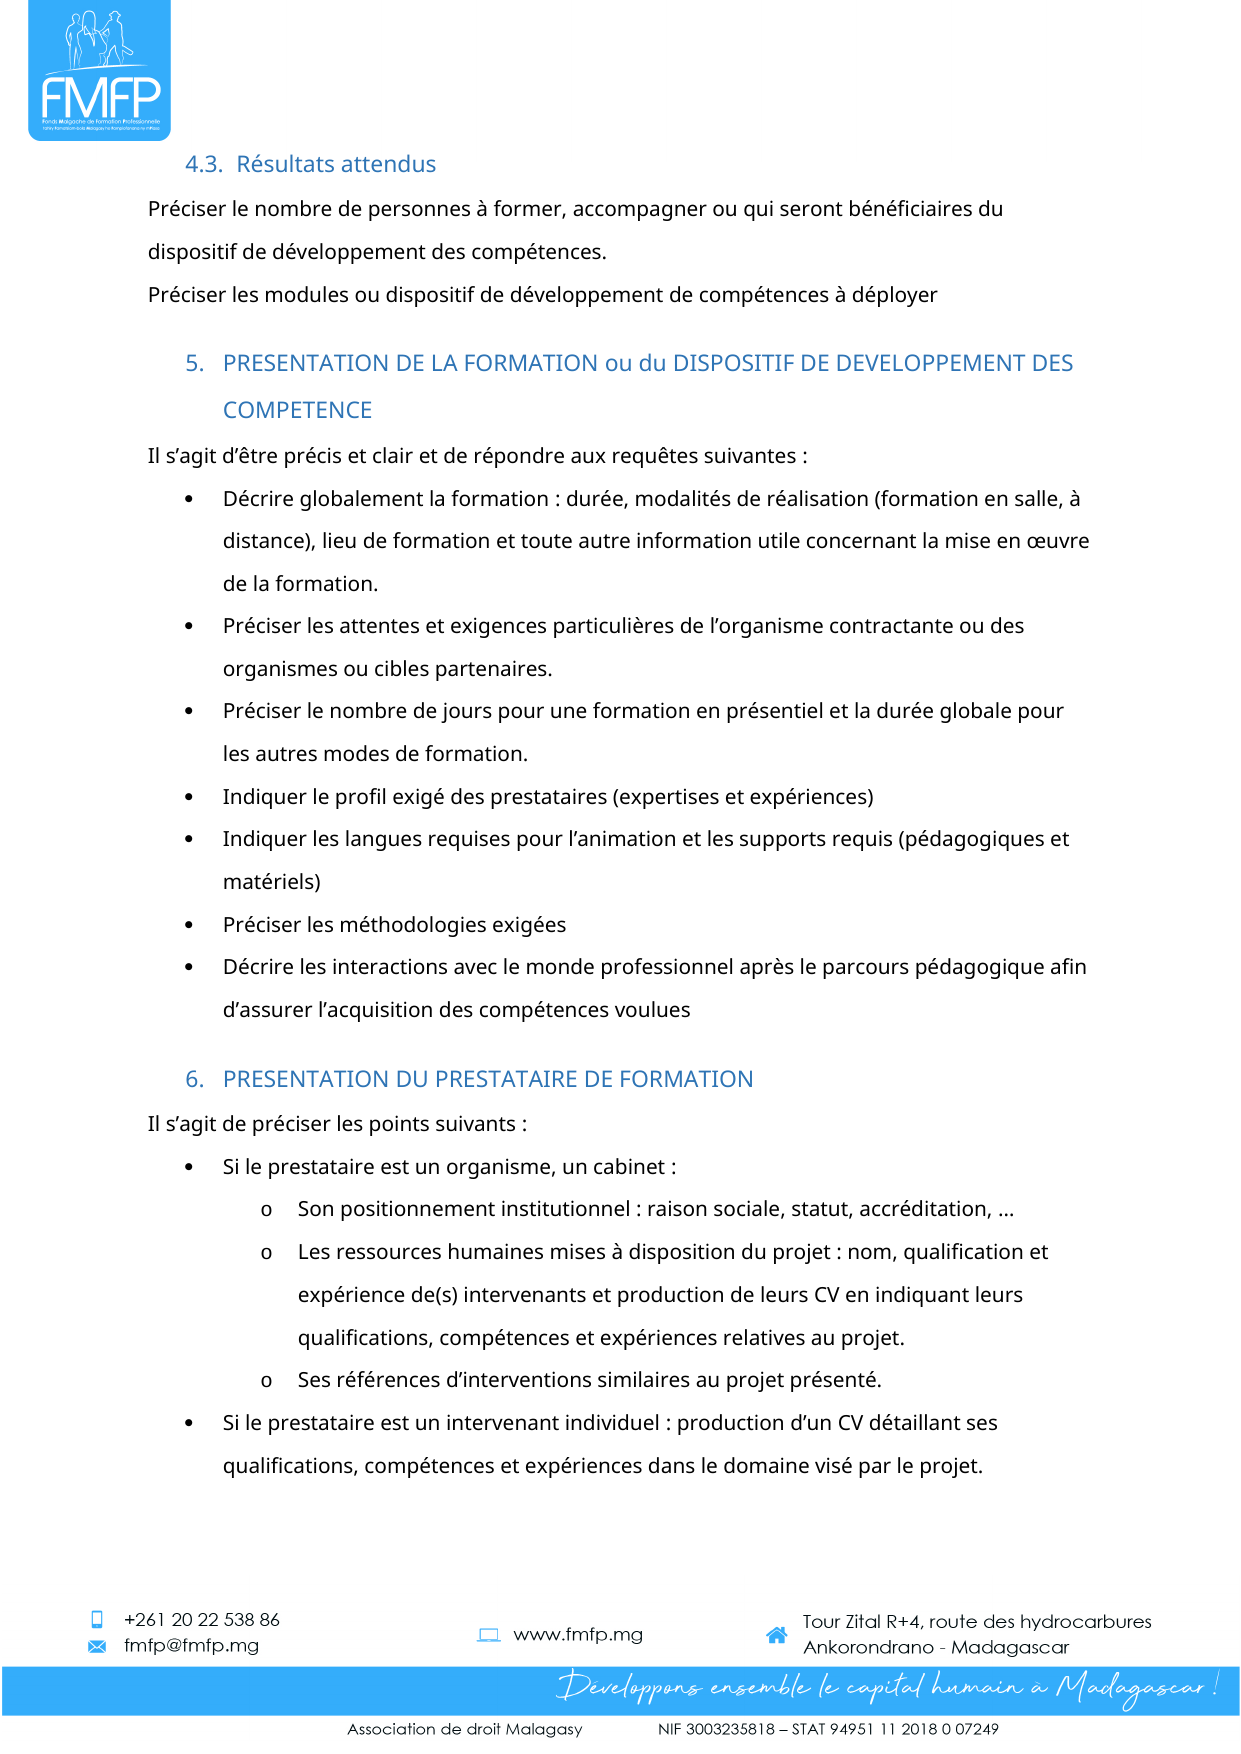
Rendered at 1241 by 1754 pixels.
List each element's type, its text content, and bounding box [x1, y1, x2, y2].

list Décrire globalement la formation : durée, modalités de réalisation (formation en salle, à distance), lieu de formation et toute autre information utile concernant la mise en œuvre de la formation. [185, 484, 1093, 597]
list Son positionnement institutionnel : raison sociale, statut, accréditation, … [260, 1194, 1093, 1223]
list Préciser le nombre de jours pour une formation en présentiel et la durée globale pour les autres modes de formation. [185, 697, 1093, 768]
list Préciser les méthodologies exigées [185, 910, 1093, 938]
text Il s’agit de préciser les points suivants : [148, 1109, 1093, 1138]
list Si le prestataire est un intervenant individuel : production d’un CV détaillant ses qualifications, compétences et expériences dans le domaine visé par le projet. [185, 1408, 1093, 1479]
subtitle Résultats attendus [185, 148, 1093, 179]
picture [2, 1575, 1240, 1741]
list Indiquer le profil exigé des prestataires (expertises et expériences) [185, 782, 1093, 810]
list Décrire les interactions avec le monde professionnel après le parcours pédagogique afin d’assurer l’acquisition des compétences voulues [185, 952, 1093, 1023]
text Préciser les modules ou dispositif de développement de compétences à déployer [148, 280, 1093, 308]
text Il s’agit d’être précis et clair et de répondre aux requêtes suivantes : [148, 441, 1093, 469]
subtitle PRESENTATION DU PRESTATAIRE DE FORMATION [185, 1062, 1093, 1094]
list Si le prestataire est un organisme, un cabinet : [185, 1152, 1093, 1180]
list Ses références d’interventions similaires au projet présenté. [260, 1365, 1093, 1394]
list Préciser les attentes et exigences particulières de l’organisme contractante ou des organismes ou cibles partenaires. [185, 611, 1093, 682]
list Les ressources humaines mises à disposition du projet : nom, qualification et expérience de(s) intervenants et production de leurs CV en indiquant leurs qualifications, compétences et expériences relatives au projet. [260, 1237, 1093, 1351]
subtitle PRESENTATION DE LA FORMATION ou du DISPOSITIF DE DEVELOPPEMENT DES COMPETENCE [185, 347, 1093, 425]
text Préciser le nombre de personnes à former, accompagner ou qui seront bénéficiaires du dispositif de développement des compétences. [148, 194, 1093, 266]
list Indiquer les langues requises pour l’animation et les supports requis (pédagogiques et matériels) [185, 824, 1093, 896]
picture [2, 0, 1236, 162]
